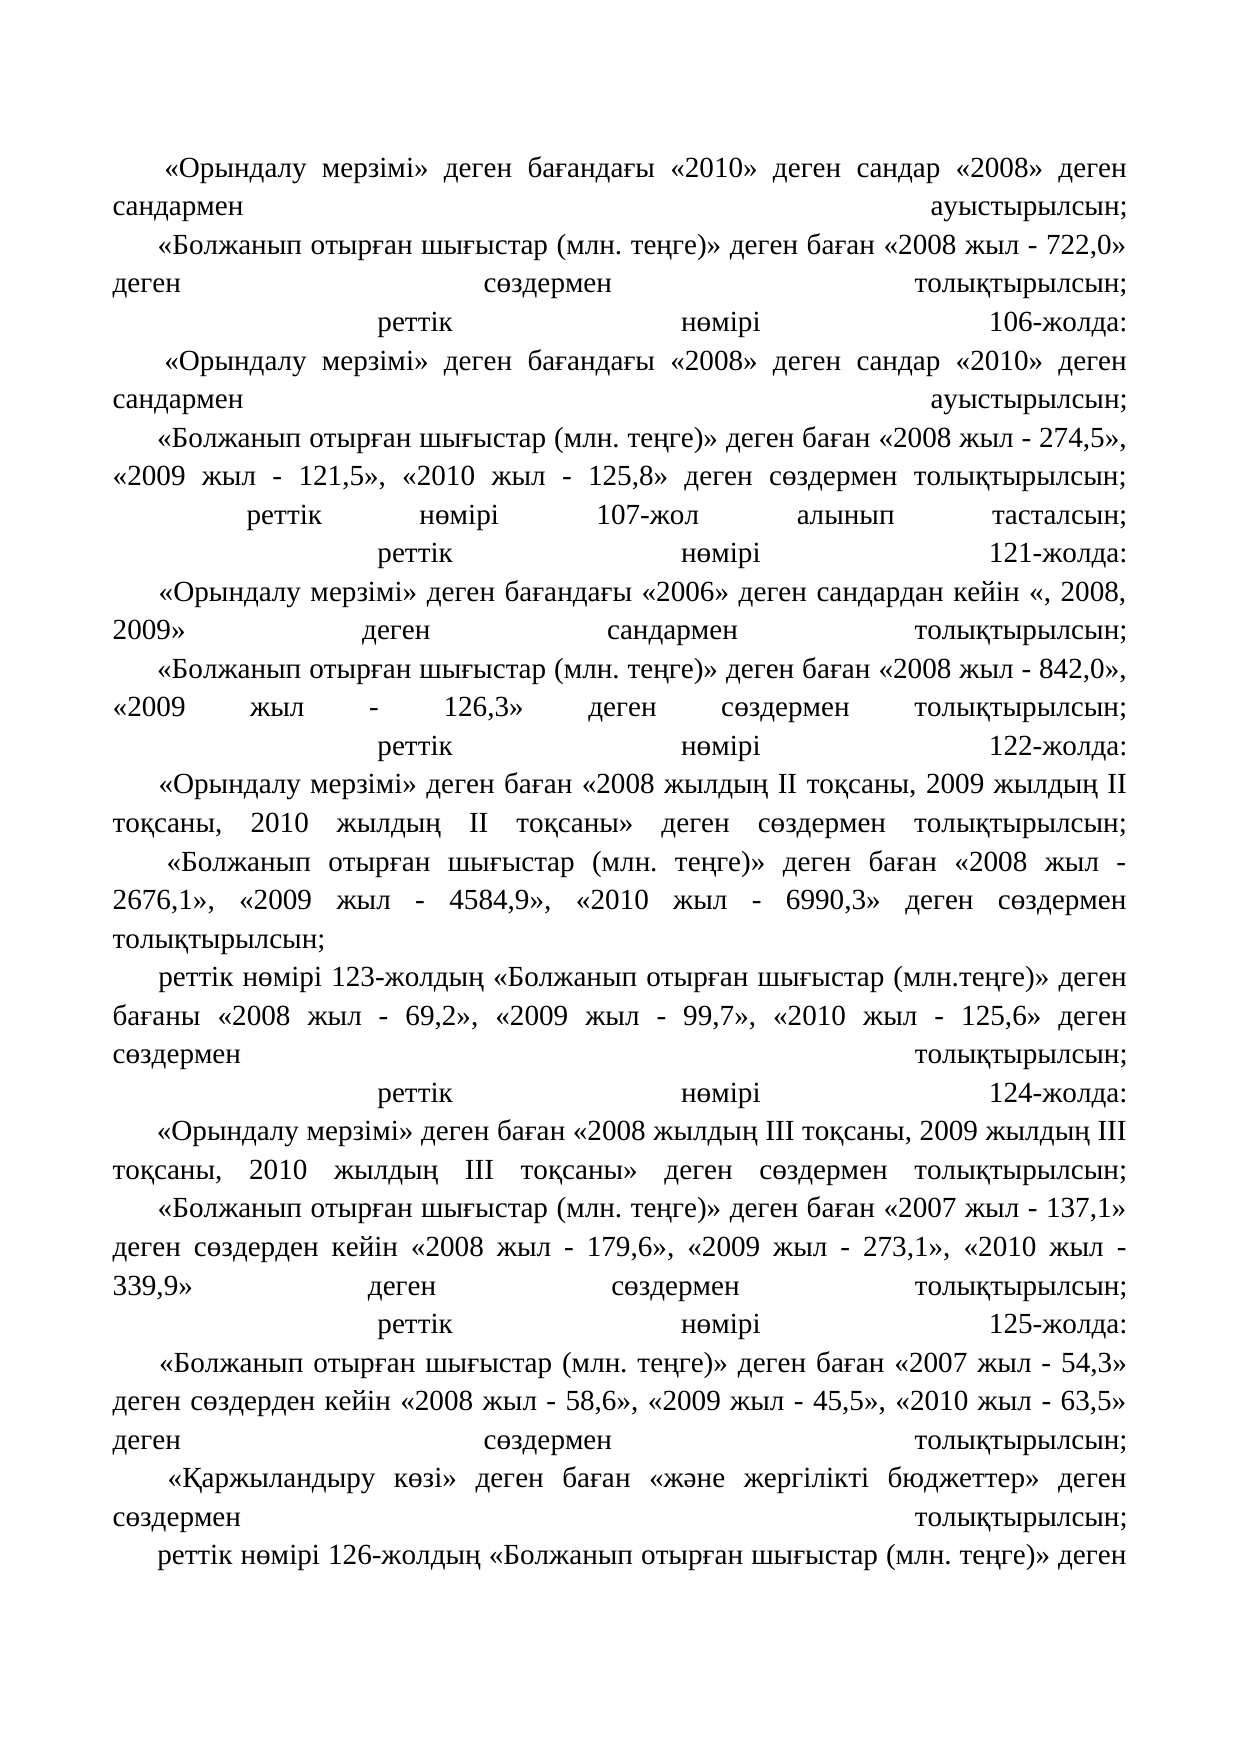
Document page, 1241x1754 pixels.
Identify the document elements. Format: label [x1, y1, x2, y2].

text [112, 150, 1128, 1571]
